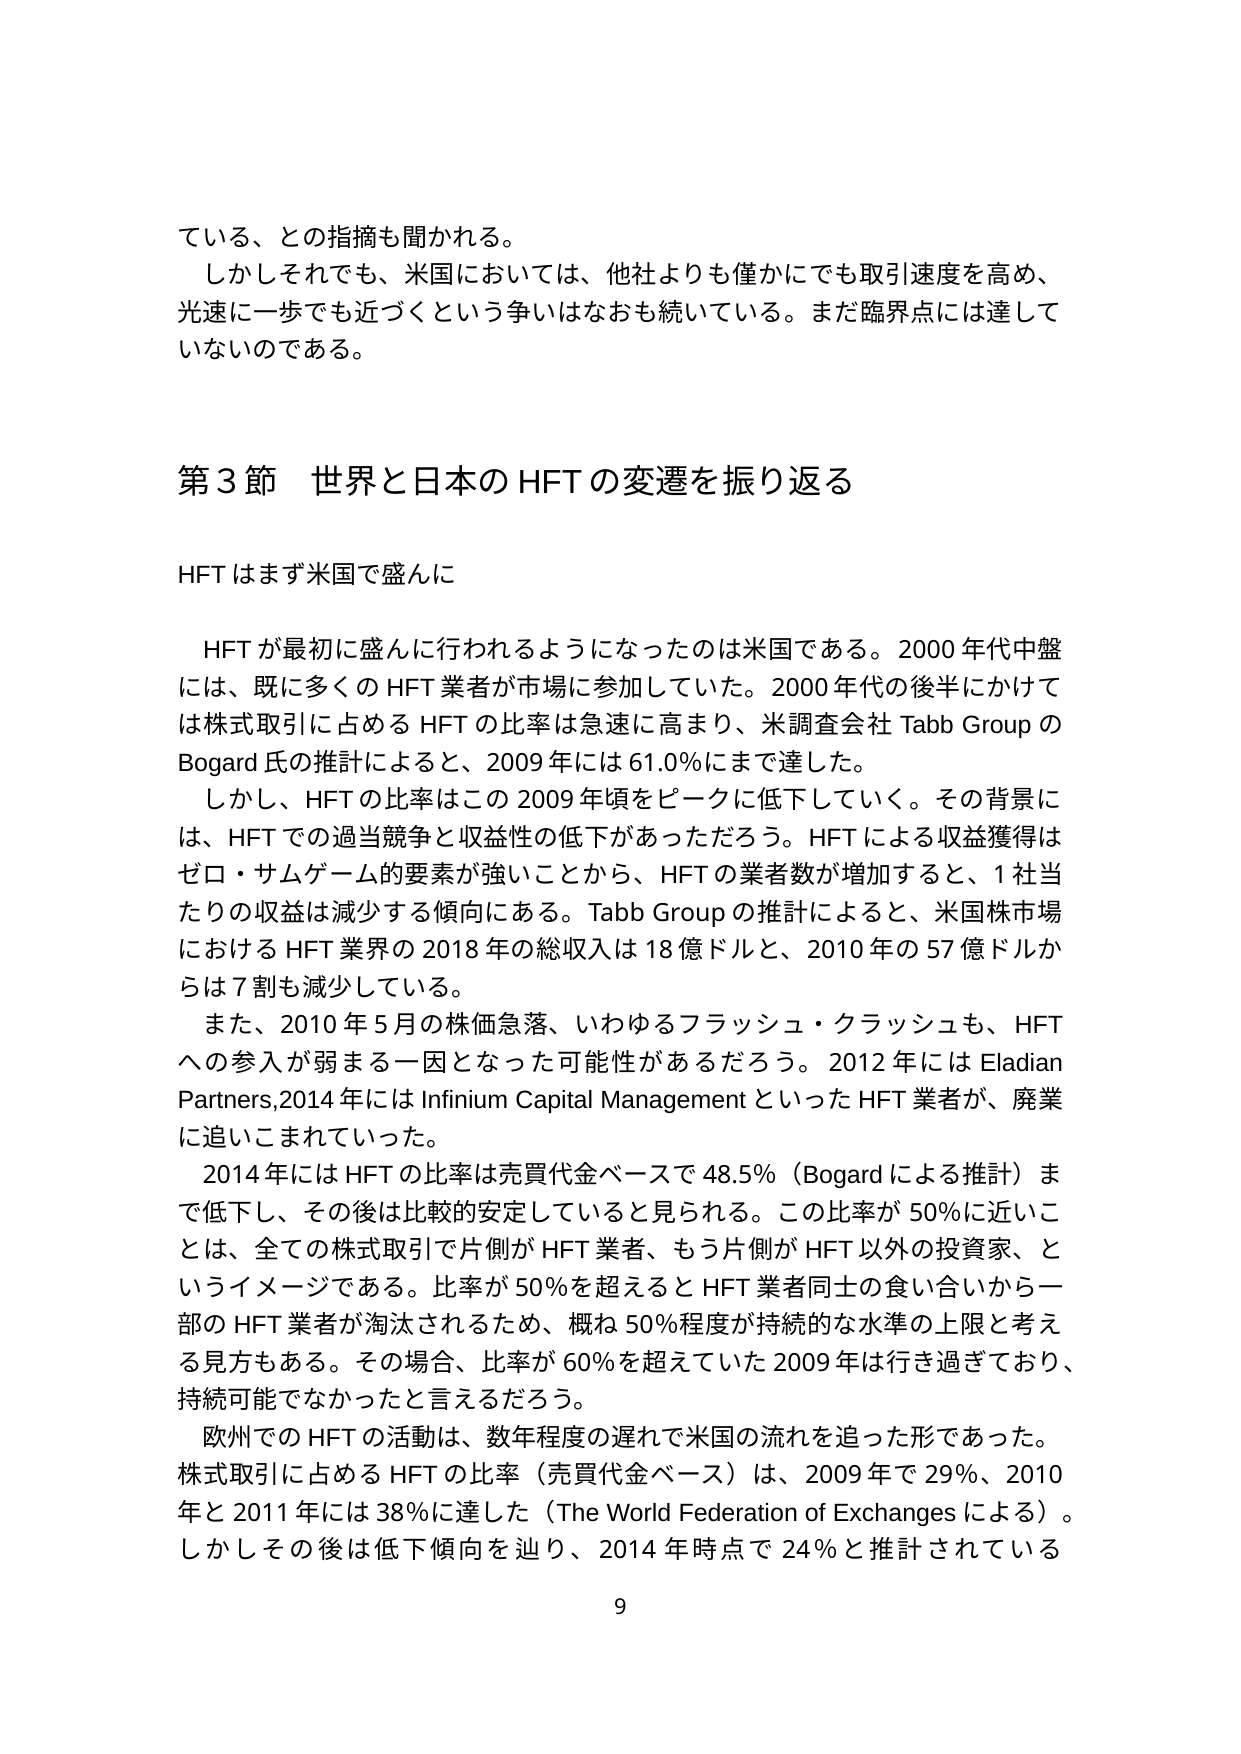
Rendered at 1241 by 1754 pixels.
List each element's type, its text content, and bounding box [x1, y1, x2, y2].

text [177, 217, 1063, 254]
text HFTが最初に盛んに行われるようになったのは米国である。2000年代中盤には、既に多くのHFT業者が市場に参加していた。2000年代の後半にかけては株式取引に占めるHFTの比率は急速に高まり、米調査会社Tabb GroupのBogard氏の推計によると、2009年には61.0％にまで達した。 [177, 629, 1063, 779]
text HFTはまず米国で盛んに [177, 554, 1063, 592]
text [177, 1417, 1063, 1567]
text しかしそれでも、米国においては、他社よりも僅かにでも取引速度を高め、光速に一歩でも近づくという争いはなおも続いている。まだ臨界点には達していないのである。 [177, 254, 1063, 367]
text 2014年にはHFTの比率は売買代金ベースで48.5％（Bogardによる推計）まで低下し、その後は比較的安定していると見られる。この比率が50％に近いことは、全ての株式取引で片側がHFT業者、もう片側がHFT以外の投資家、というイメージである。比率が50％を超えるとHFT業者同士の食い合いから一部のHFT業者が淘汰されるため、概ね50％程度が持続的な水準の上限と考える見方もある。その場合、比率が60％を超えていた2009年は行き過ぎており、持続可能でなかったと言えるだろう。 [177, 1154, 1063, 1417]
text しかし、HFTの比率はこの2009年頃をピークに低下していく。その背景には、HFTでの過当競争と収益性の低下があっただろう。HFTによる収益獲得はゼロ・サムゲーム的要素が強いことから、HFTの業者数が増加すると、1社当たりの収益は減少する傾向にある。Tabb Groupの推計によると、米国株市場におけるHFT業界の2018年の総収入は18億ドルと、2010年の57億ドルからは７割も減少している。 [177, 779, 1063, 1004]
text また、2010年5月の株価急落、いわゆるフラッシュ・クラッシュも、HFTへの参入が弱まる一因となった可能性があるだろう。2012年にはEladian Partners,2014年にはInfinium Capital ManagementといったHFT業者が、廃業に追いこまれていった。 [177, 1004, 1063, 1154]
text 第３節 世界と日本のHFTの変遷を振り返る [177, 442, 1063, 517]
